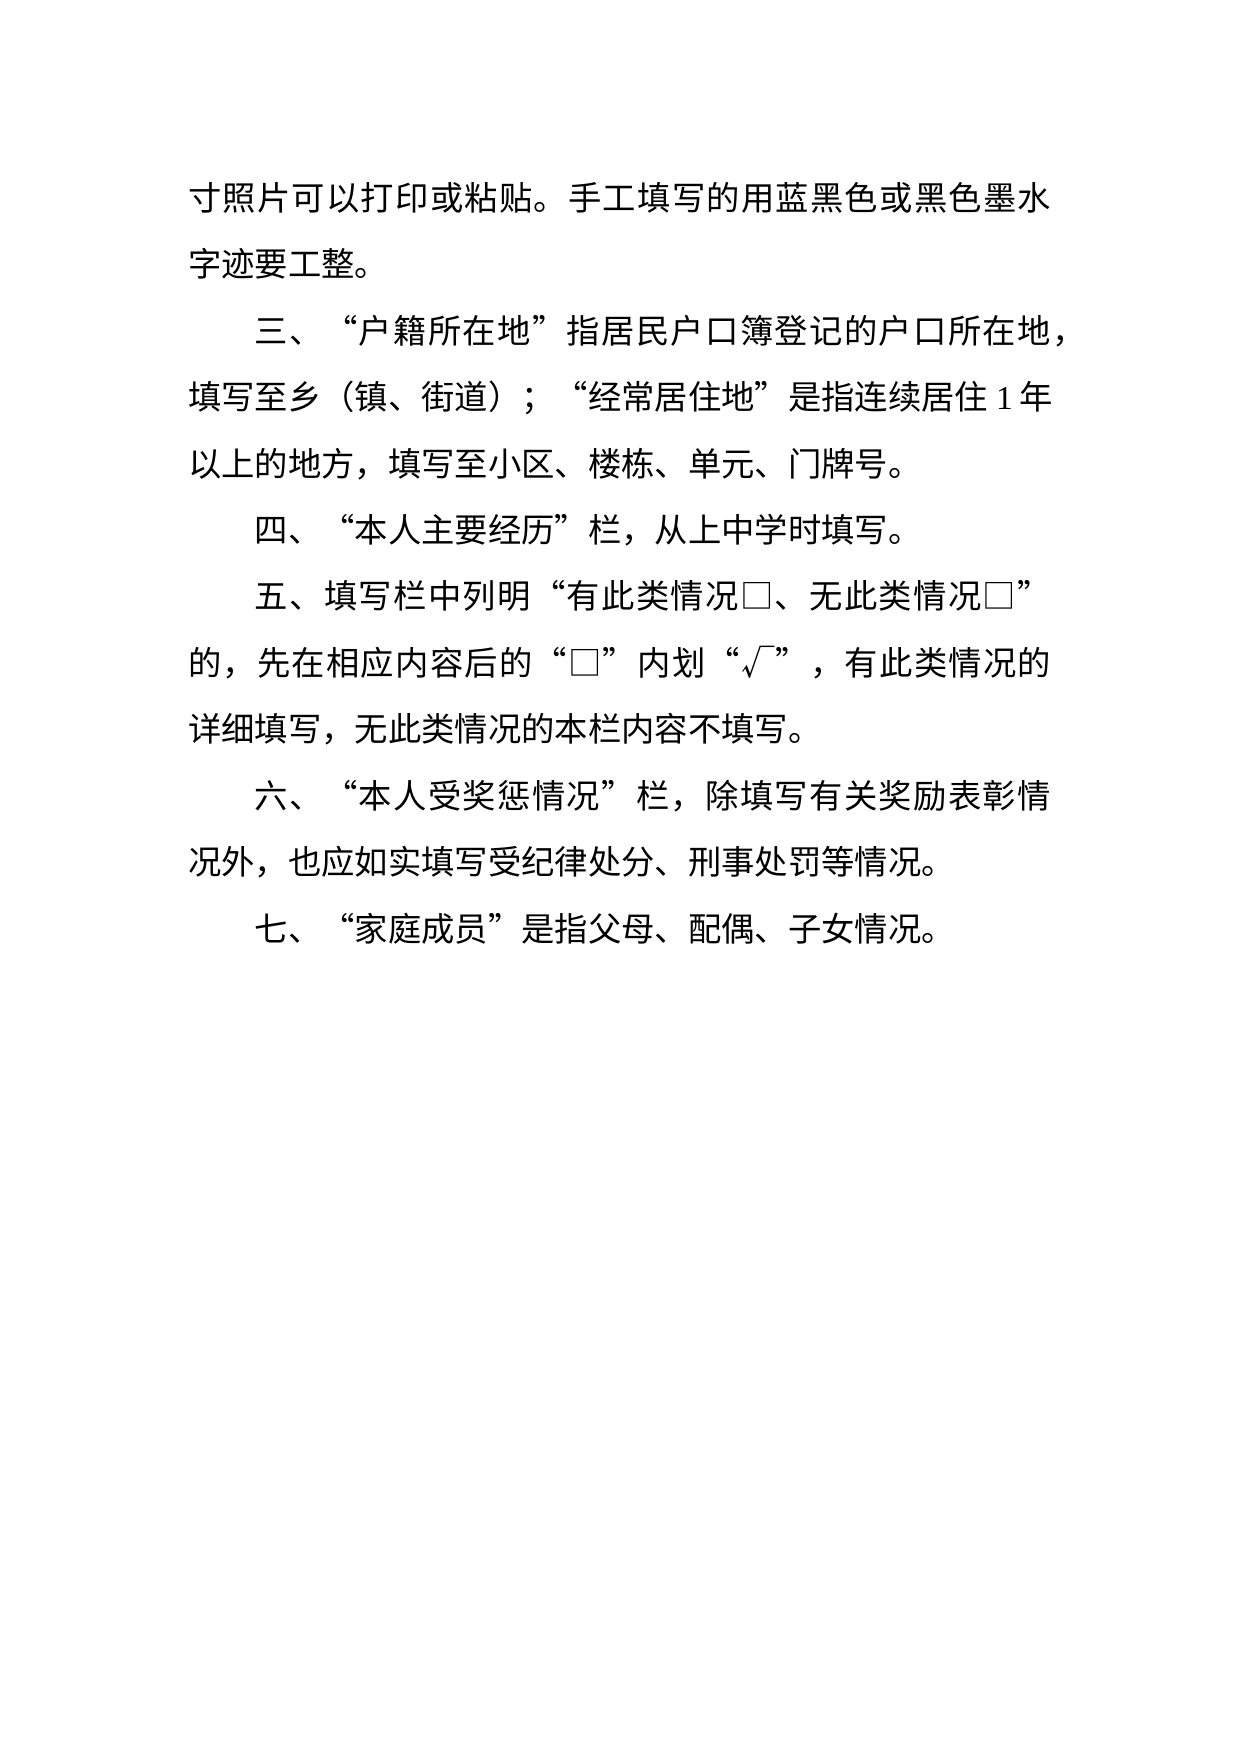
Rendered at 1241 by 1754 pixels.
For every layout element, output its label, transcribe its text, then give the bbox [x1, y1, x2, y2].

text 四、“本人主要经历”栏，从上中学时填写。 [188, 495, 1052, 561]
text 三、“户籍所在地”指居民户口簿登记的户口所在地，填写至乡（镇、街道）；“经常居住地”是指连续居住1年以上的地方，填写至小区、楼栋、单元、门牌号。 [188, 295, 1052, 495]
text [188, 162, 1052, 295]
text 七、“家庭成员”是指父母、配偶、子女情况。 [188, 893, 1052, 960]
text 六、“本人受奖惩情况”栏，除填写有关奖励表彰情况外，也应如实填写受纪律处分、刑事处罚等情况。 [188, 761, 1052, 893]
text 五、填写栏中列明“有此类情况□、无此类情况□”的，先在相应内容后的“□”内划“√”，有此类情况的详细填写，无此类情况的本栏内容不填写。 [188, 561, 1052, 761]
